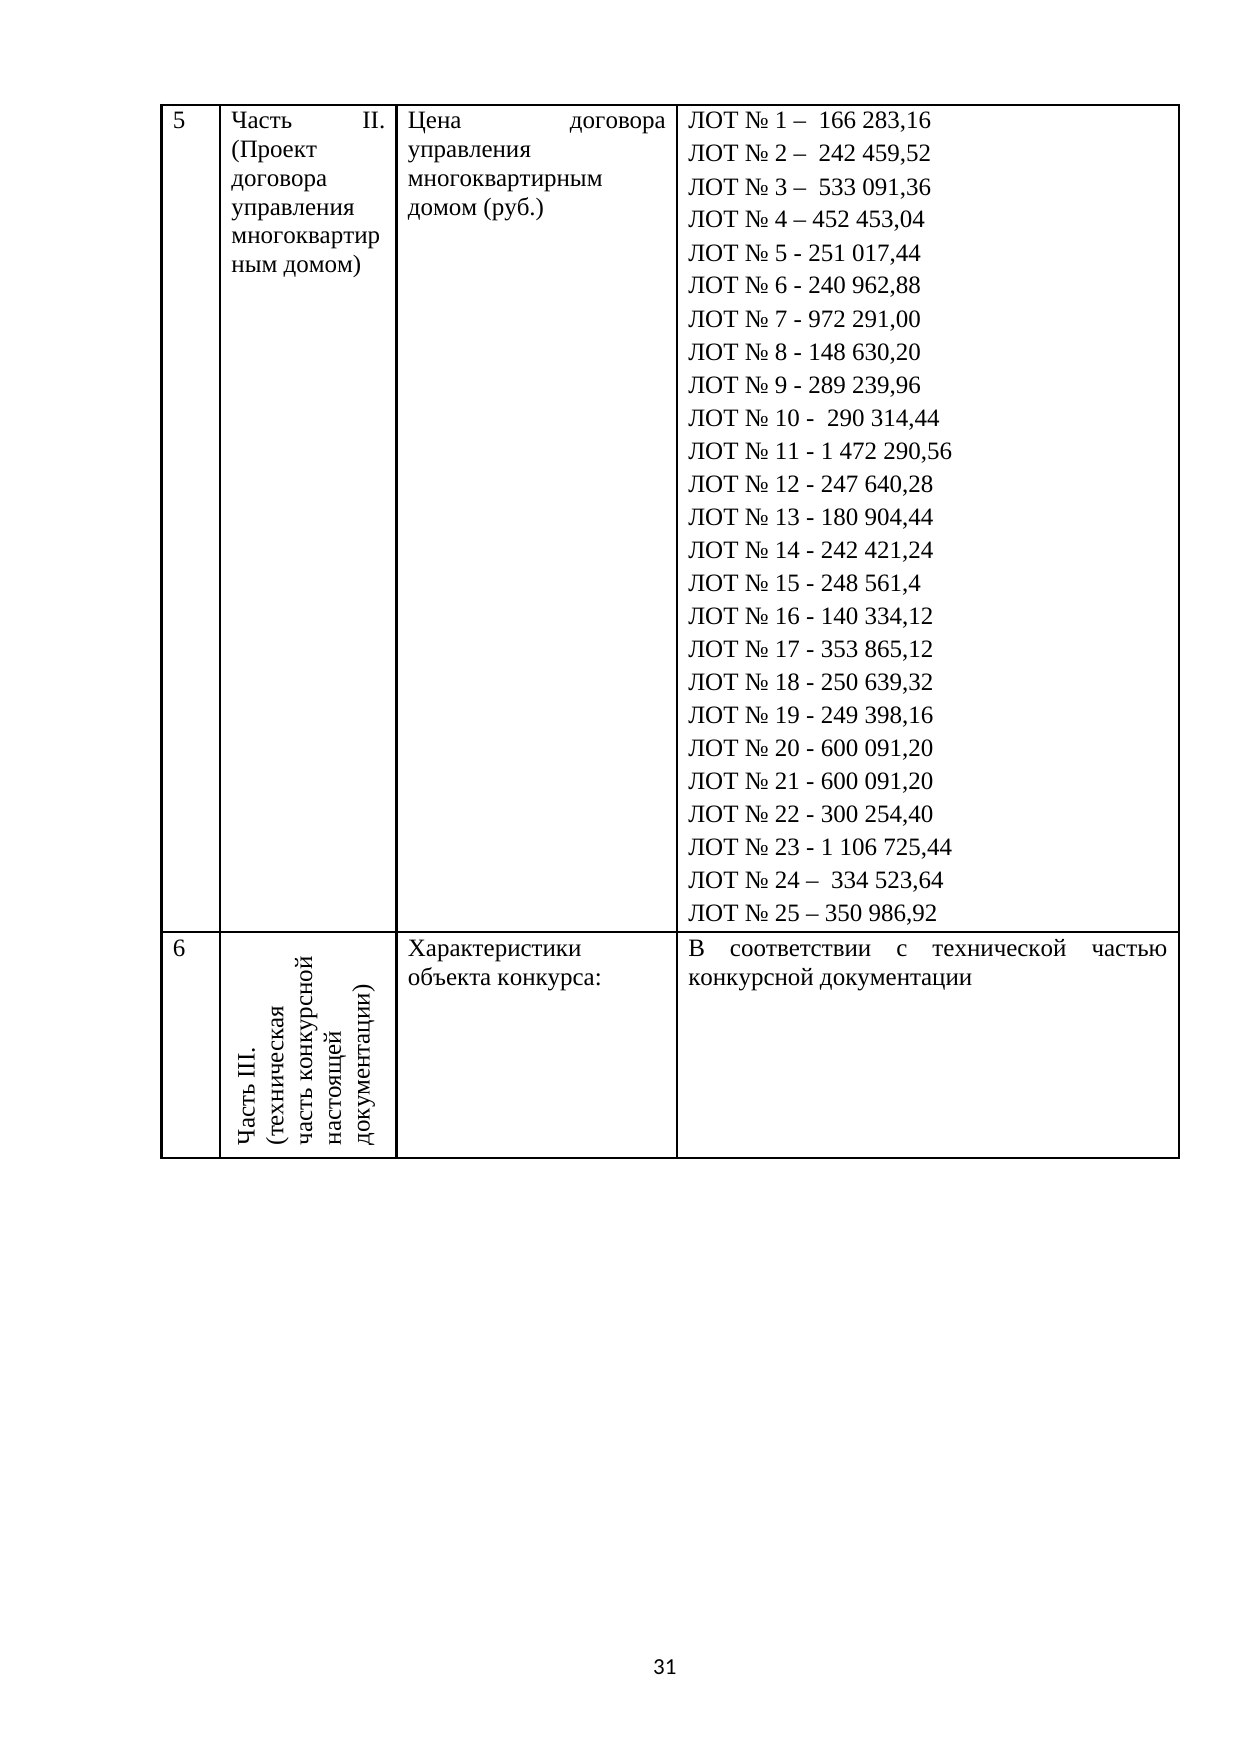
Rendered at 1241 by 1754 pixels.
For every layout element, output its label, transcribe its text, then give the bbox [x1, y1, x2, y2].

table_cell ЛОТ № 1 – 166 283,16 ЛОТ № 2 – 242 459,52 ЛОТ № 3 – 533 091,36 ЛОТ № 4 – 452 453,04 ЛОТ № 5 - 251 017,44 ЛОТ № 6 - 240 962,88 ЛОТ № 7 - 972 291,00 ЛОТ № 8 - 148 630,20 ЛОТ № 9 - 289 239,96 ЛОТ № 10 - 290 314,44 ЛОТ № 11 - 1 472 290,56 ЛОТ № 12 - 247 640,28 ЛОТ № 13 - 180 904,44 ЛОТ № 14 - 242 421,24 ЛОТ № 15 - 248 561,4 ЛОТ № 16 - 140 334,12 ЛОТ № 17 - 353 865,12 ЛОТ № 18 - 250 639,32 ЛОТ № 19 - 249 398,16 ЛОТ № 20 - 600 091,20 ЛОТ № 21 - 600 091,20 ЛОТ № 22 - 300 254,40 ЛОТ № 23 - 1 106 725,44 ЛОТ № 24 – 334 523,64 ЛОТ № 25 – 350 986,92 [678, 106, 1178, 931]
table_cell Цена договора управления многоквартирным домом (руб.) [398, 106, 676, 931]
table_cell 6 [163, 933, 219, 1157]
table_cell 5 [163, 106, 219, 931]
table_cell В соответствии с технической частью конкурсной документации [678, 933, 1178, 1157]
table_cell Часть III. (техническая часть конкурсной настоящей документации) [221, 933, 395, 1157]
table_cell Характеристики объекта конкурса: [398, 933, 676, 1157]
table_cell Часть II. (Проект договора управления многоквартирным домом) [221, 106, 395, 931]
